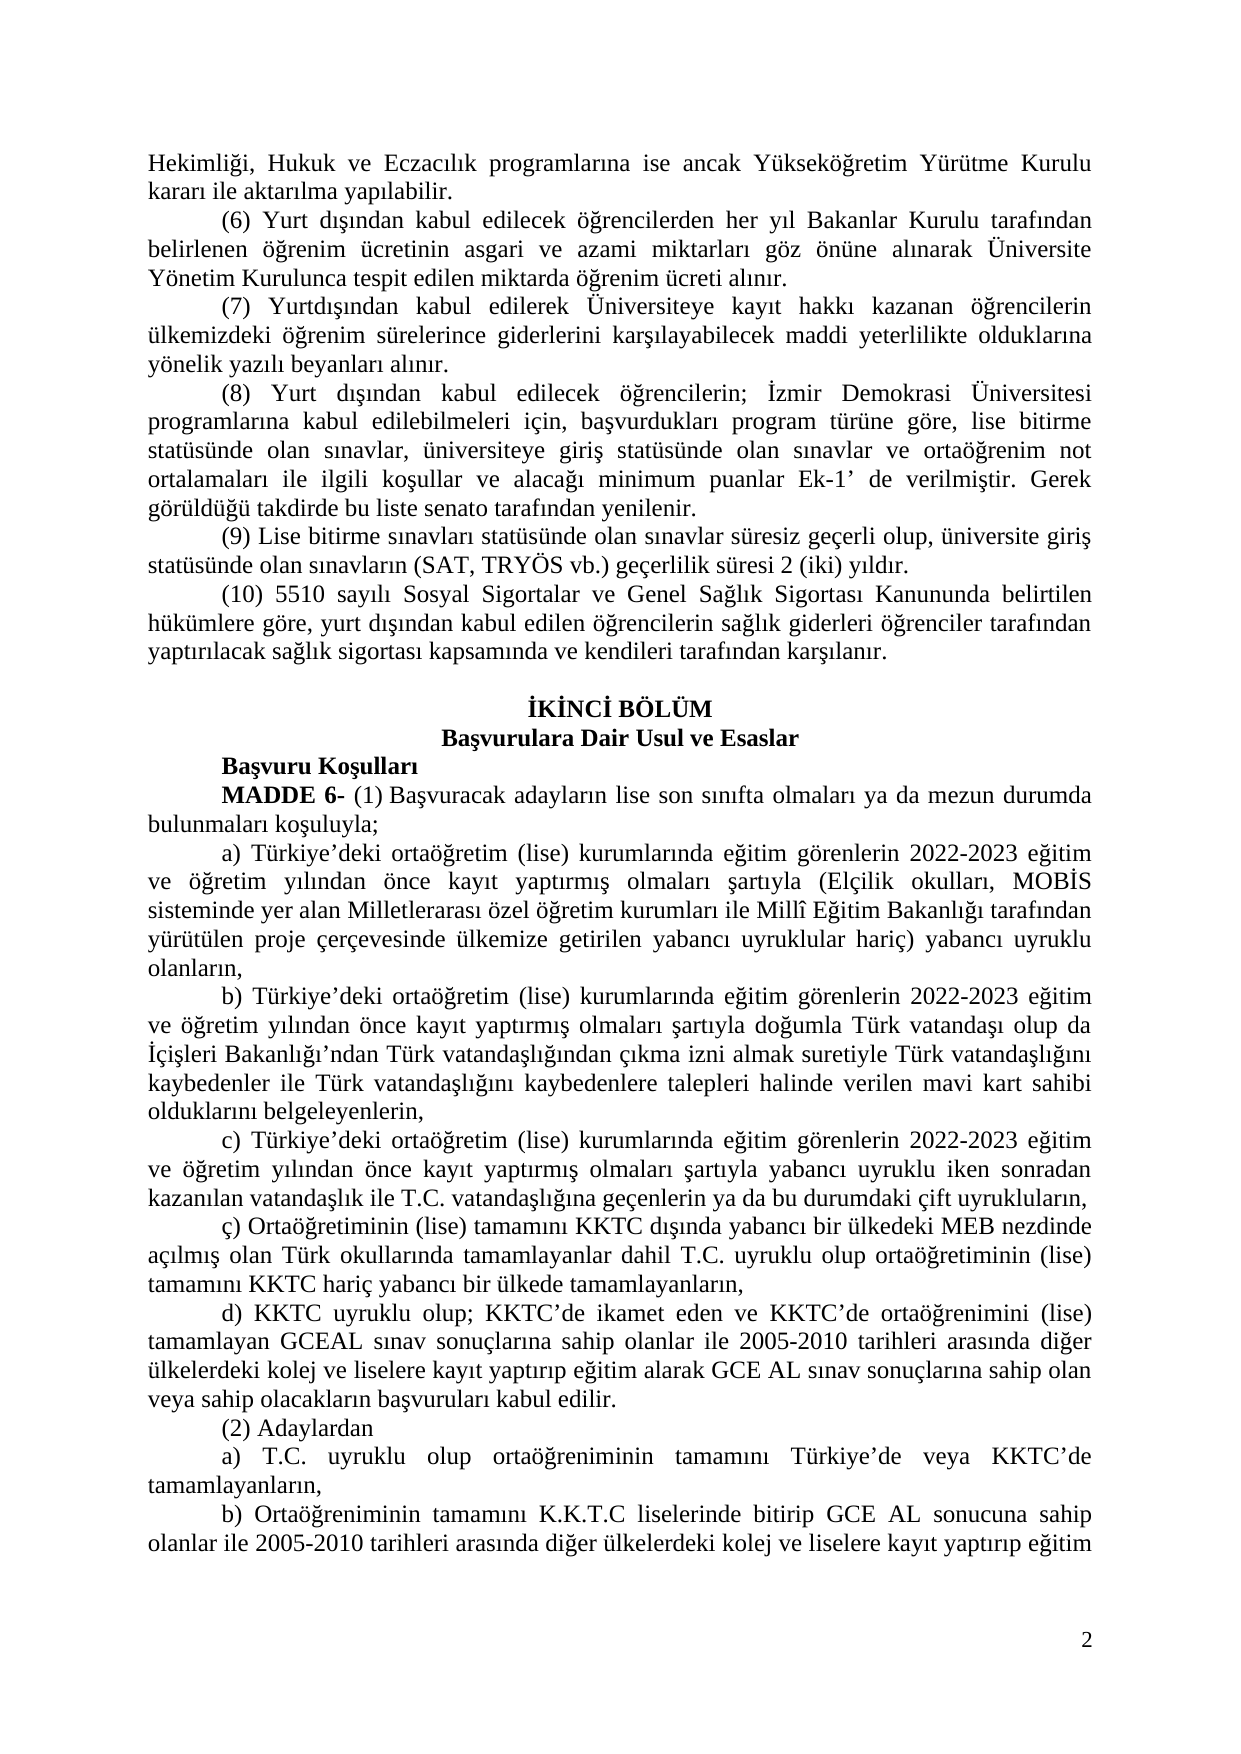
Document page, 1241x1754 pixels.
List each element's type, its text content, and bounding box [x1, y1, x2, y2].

text ç) Ortaöğretiminin (lise) tamamını KKTC dışında yabancı bir ülkedeki MEB nezdinde açılmış olan Türk okullarında tamamlayanlar dahil T.C. uyruklu olup ortaöğretiminin (lise) tamamını KKTC hariç yabancı bir ülkede tamamlayanların, [148, 1211, 1093, 1298]
text (8) Yurt dışından kabul edilecek öğrencilerin; İzmir Demokrasi Üniversitesi programlarına kabul edilebilmeleri için, başvurdukları program türüne göre, lise bitirme statüsünde olan sınavlar, üniversiteye giriş statüsünde olan sınavlar ve ortaöğrenim not ortalamaları ile ilgili koşullar ve alacağı minimum puanlar Ek-1’ de verilmiştir. Gerek görüldüğü takdirde bu liste senato tarafından yenilenir. [148, 378, 1093, 521]
text (2) Adaylardan [148, 1413, 1093, 1441]
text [148, 1499, 1093, 1556]
text Başvurulara Dair Usul ve Esaslar [148, 723, 1093, 751]
text c) Türkiye’deki ortaöğretim (lise) kurumlarında eğitim görenlerin 2022-2023 eğitim ve öğretim yılından önce kayıt yaptırmış olmaları şartıyla yabancı uyruklu iken sonradan kazanılan vatandaşlık ile T.C. vatandaşlığına geçenlerin ya da bu durumdaki çift uyrukluların, [148, 1125, 1093, 1211]
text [148, 148, 1093, 205]
text (10) 5510 sayılı Sosyal Sigortalar ve Genel Sağlık Sigortası Kanununda belirtilen hükümlere göre, yurt dışından kabul edilen öğrencilerin sağlık giderleri öğrenciler tarafından yaptırılacak sağlık sigortası kapsamında ve kendileri tarafından karşılanır. [148, 579, 1093, 665]
text İKİNCİ BÖLÜM [148, 694, 1093, 723]
text d) KKTC uyruklu olup; KKTC’de ikamet eden ve KKTC’de ortaöğrenimini (lise) tamamlayan GCEAL sınav sonuçlarına sahip olanlar ile 2005-2010 tarihleri arasında diğer ülkelerdeki kolej ve liselere kayıt yaptırıp eğitim alarak GCE AL sınav sonuçlarına sahip olan veya sahip olacakların başvuruları kabul edilir. [148, 1298, 1093, 1413]
text a) Türkiye’deki ortaöğretim (lise) kurumlarında eğitim görenlerin 2022-2023 eğitim ve öğretim yılından önce kayıt yaptırmış olmaları şartıyla (Elçilik okulları, MOBİS sisteminde yer alan Milletlerarası özel öğretim kurumları ile Millî Eğitim Bakanlığı tarafından yürütülen proje çerçevesinde ülkemize getirilen yabancı uyruklular hariç) yabancı uyruklu olanların, [148, 838, 1093, 981]
text b) Türkiye’deki ortaöğretim (lise) kurumlarında eğitim görenlerin 2022-2023 eğitim ve öğretim yılından önce kayıt yaptırmış olmaları şartıyla doğumla Türk vatandaşı olup da İçişleri Bakanlığı’ndan Türk vatandaşlığından çıkma izni almak suretiyle Türk vatandaşlığını kaybedenler ile Türk vatandaşlığını kaybedenlere talepleri halinde verilen mavi kart sahibi olduklarını belgeleyenlerin, [148, 981, 1093, 1125]
text (6) Yurt dışından kabul edilecek öğrencilerden her yıl Bakanlar Kurulu tarafından belirlenen öğrenim ücretinin asgari ve azami miktarları göz önüne alınarak Üniversite Yönetim Kurulunca tespit edilen miktarda öğrenim ücreti alınır. [148, 205, 1093, 291]
text a) T.C. uyruklu olup ortaöğreniminin tamamını Türkiye’de veya KKTC’de tamamlayanların, [148, 1441, 1093, 1499]
text (7) Yurtdışından kabul edilerek Üniversiteye kayıt hakkı kazanan öğrencilerin ülkemizdeki öğrenim sürelerince giderlerini karşılayabilecek maddi yeterlilikte olduklarına yönelik yazılı beyanları alınır. [148, 291, 1093, 378]
text MADDE 6- (1) Başvuracak adayların lise son sınıfta olmaları ya da mezun durumda bulunmaları koşuluyla; [148, 780, 1093, 838]
text (9) Lise bitirme sınavları statüsünde olan sınavlar süresiz geçerli olup, üniversite giriş statüsünde olan sınavların (SAT, TRYÖS vb.) geçerlilik süresi 2 (iki) yıldır. [148, 521, 1093, 579]
text Başvuru Koşulları [148, 751, 1093, 780]
